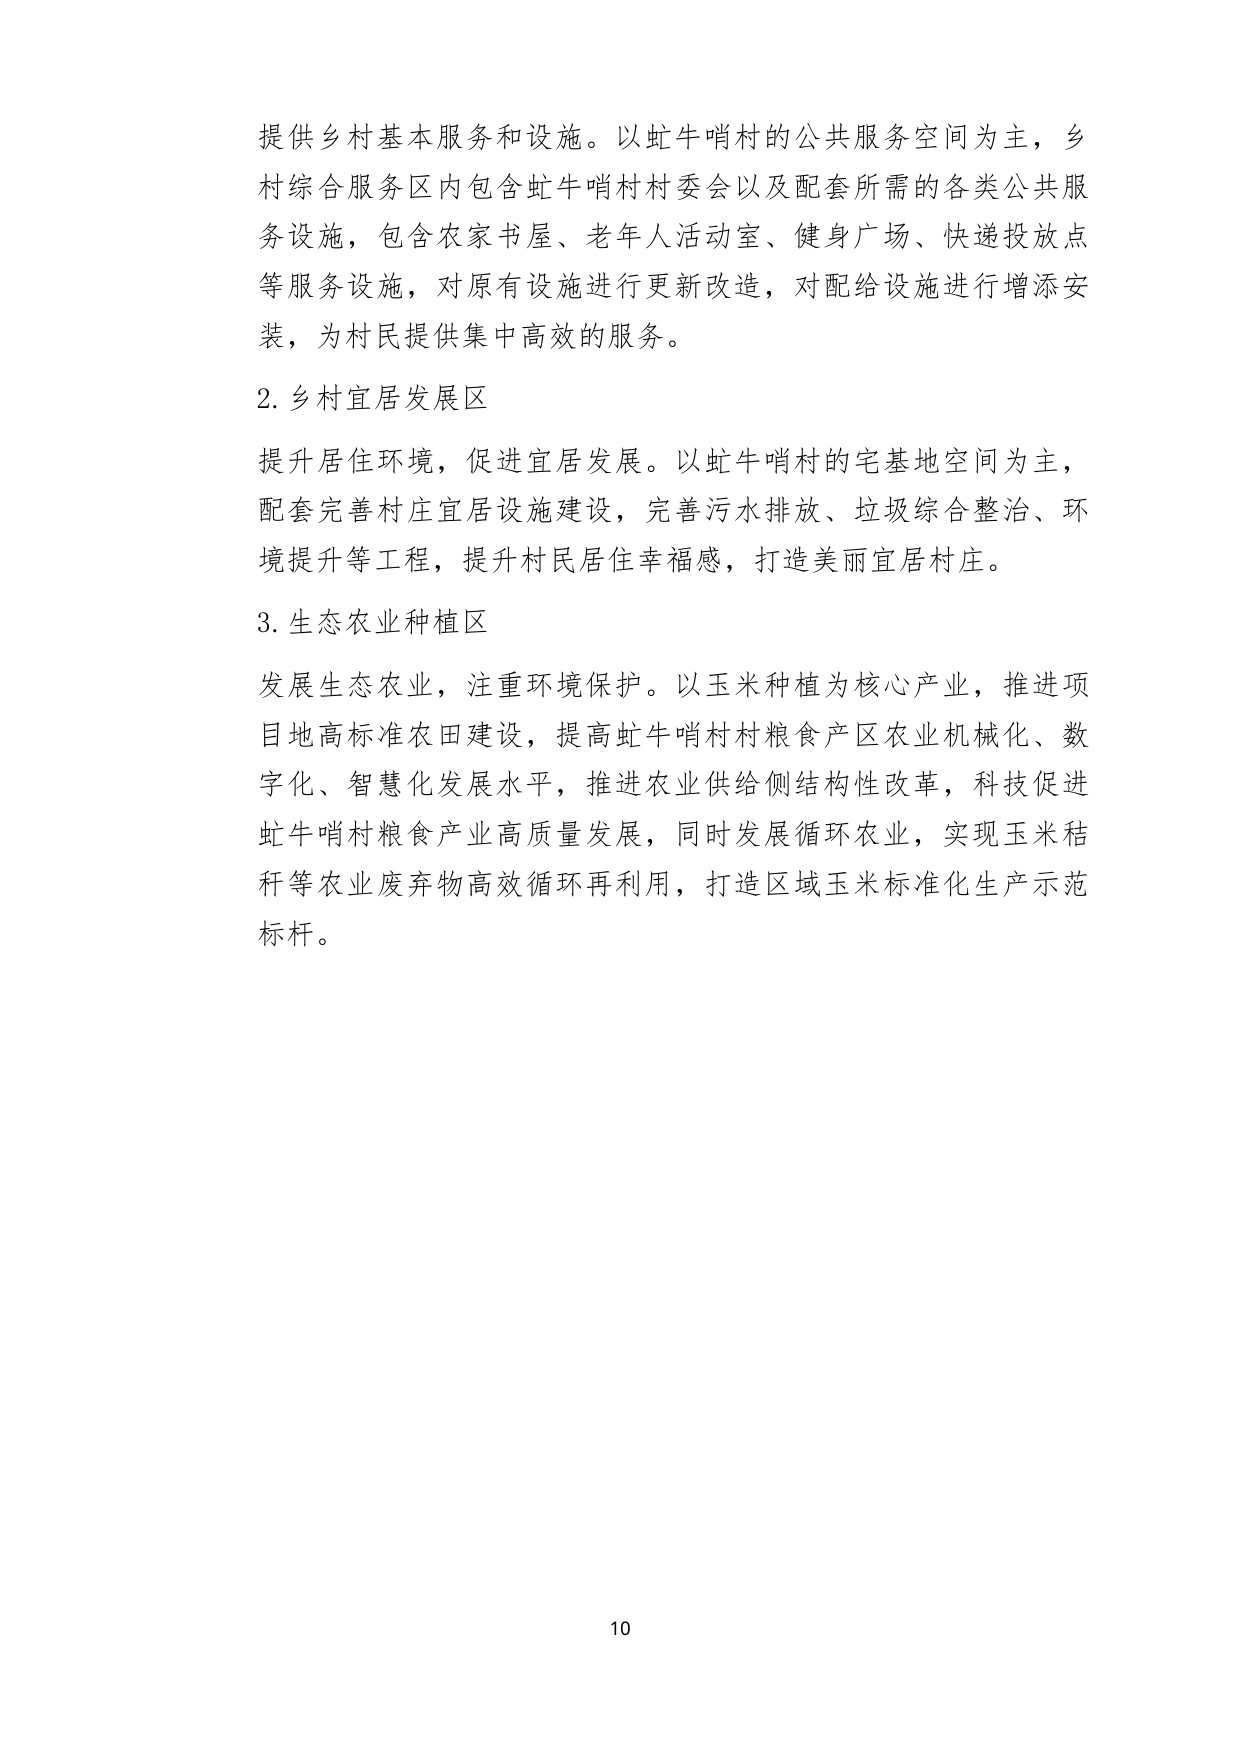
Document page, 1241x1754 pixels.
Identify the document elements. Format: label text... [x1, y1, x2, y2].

text 发展生态农业，注重环境保护。以玉米种植为核心产业，推进项目地高标准农田建设，提高虻牛哨村村粮食产区农业机械化、数字化、智慧化发展水平，推进农业供给侧结构性改革，科技促进虻牛哨村粮食产业高质量发展，同时发展循环农业，实现玉米秸秆等农业废弃物高效循环再利用，打造区域玉米标准化生产示范标杆。 [256, 666, 1090, 948]
text 3.生态农业种植区 [256, 604, 1090, 637]
text 2.乡村宜居发展区 [256, 379, 1090, 413]
text 提升居住环境，促进宜居发展。以虻牛哨村的宅基地空间为主，配套完善村庄宜居设施建设，完善污水排放、垃圾综合整治、环境提升等工程，提升村民居住幸福感，打造美丽宜居村庄。 [256, 442, 1090, 575]
text 提供乡村基本服务和设施。以虻牛哨村的公共服务空间为主，乡村综合服务区内包含虻牛哨村村委会以及配套所需的各类公共服务设施，包含农家书屋、老年人活动室、健身广场、快递投放点等服务设施，对原有设施进行更新改造，对配给设施进行增添安装，为村民提供集中高效的服务。 [256, 118, 1090, 351]
